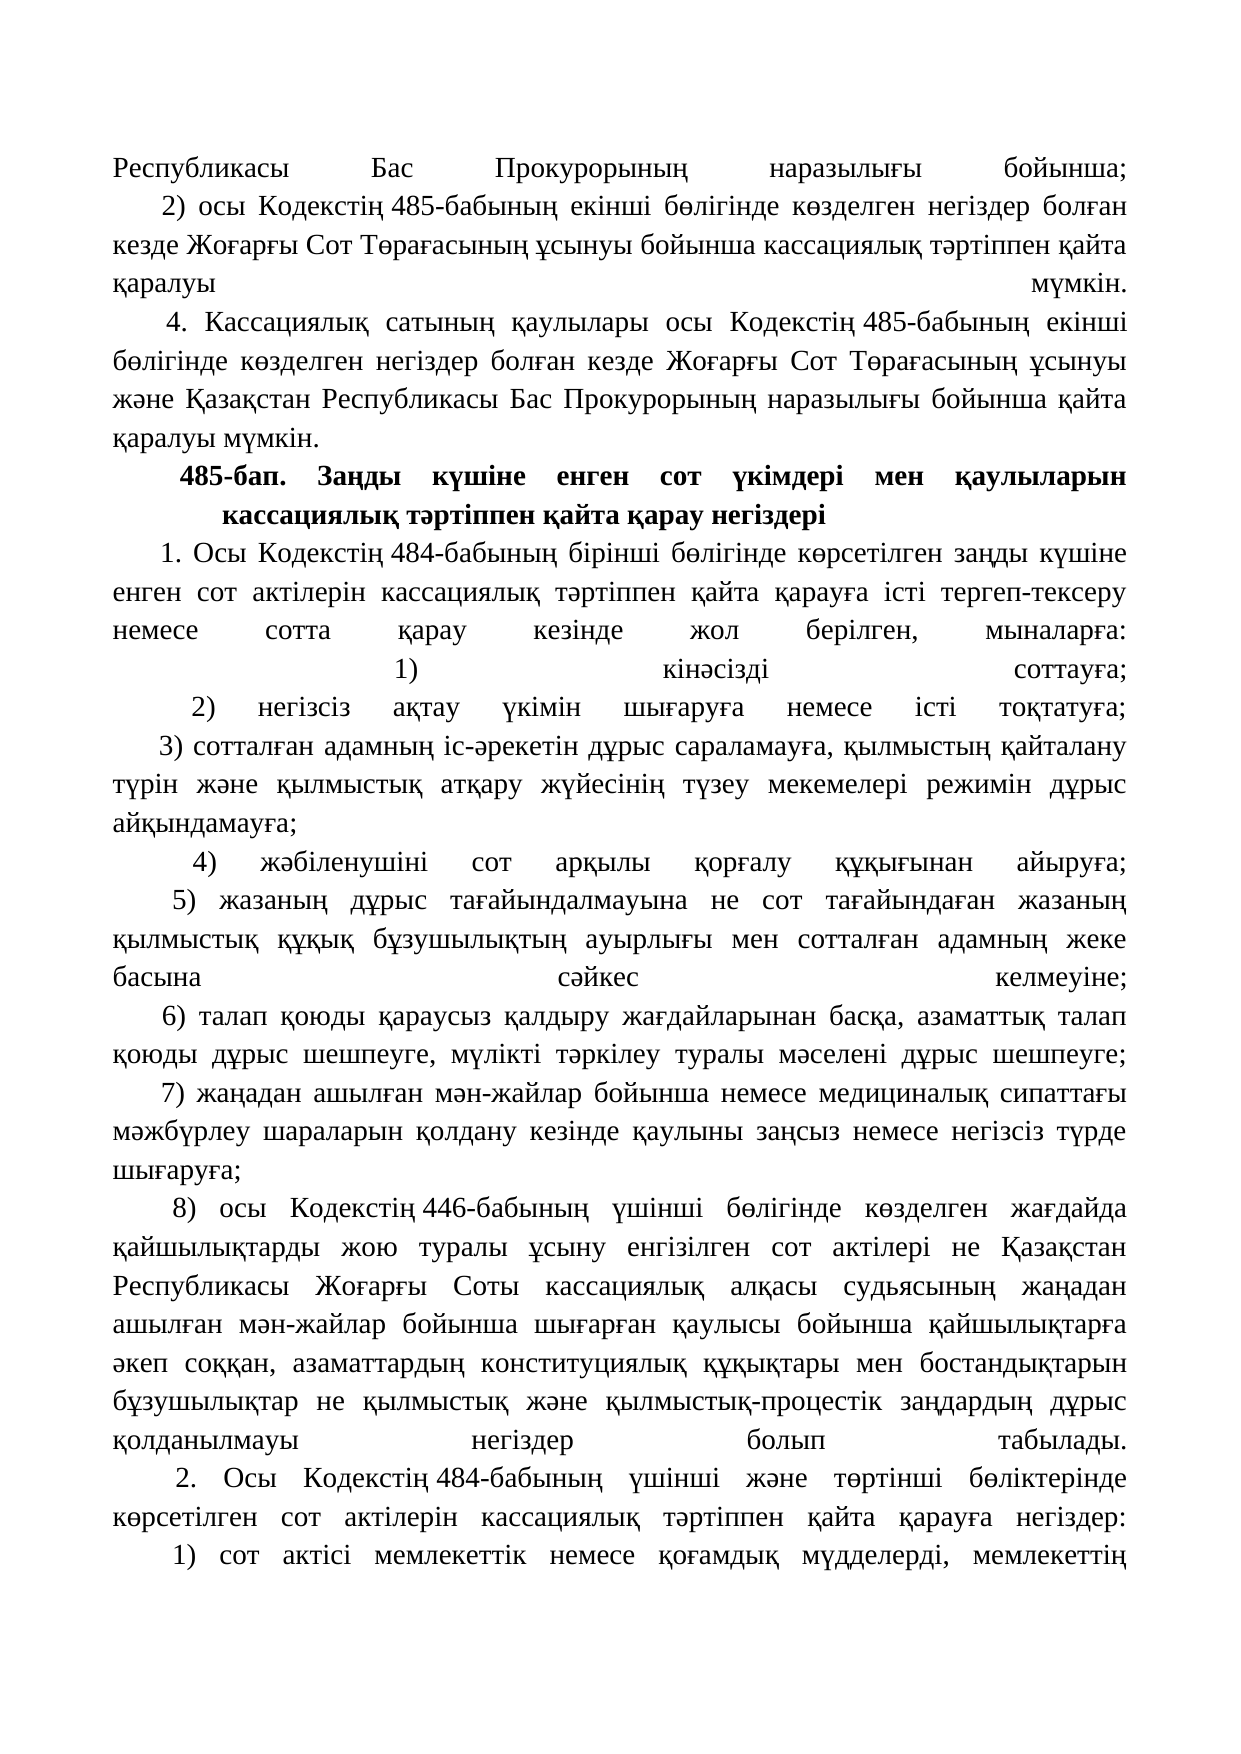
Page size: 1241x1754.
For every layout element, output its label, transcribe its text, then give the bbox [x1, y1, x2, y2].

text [112, 535, 1128, 1571]
text 485-бап. Заңды күшіне енген сот үкімдері мен қаулыларын кассациялық тәртіппен қайта қарау негіздері [112, 458, 1128, 530]
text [112, 150, 1128, 453]
